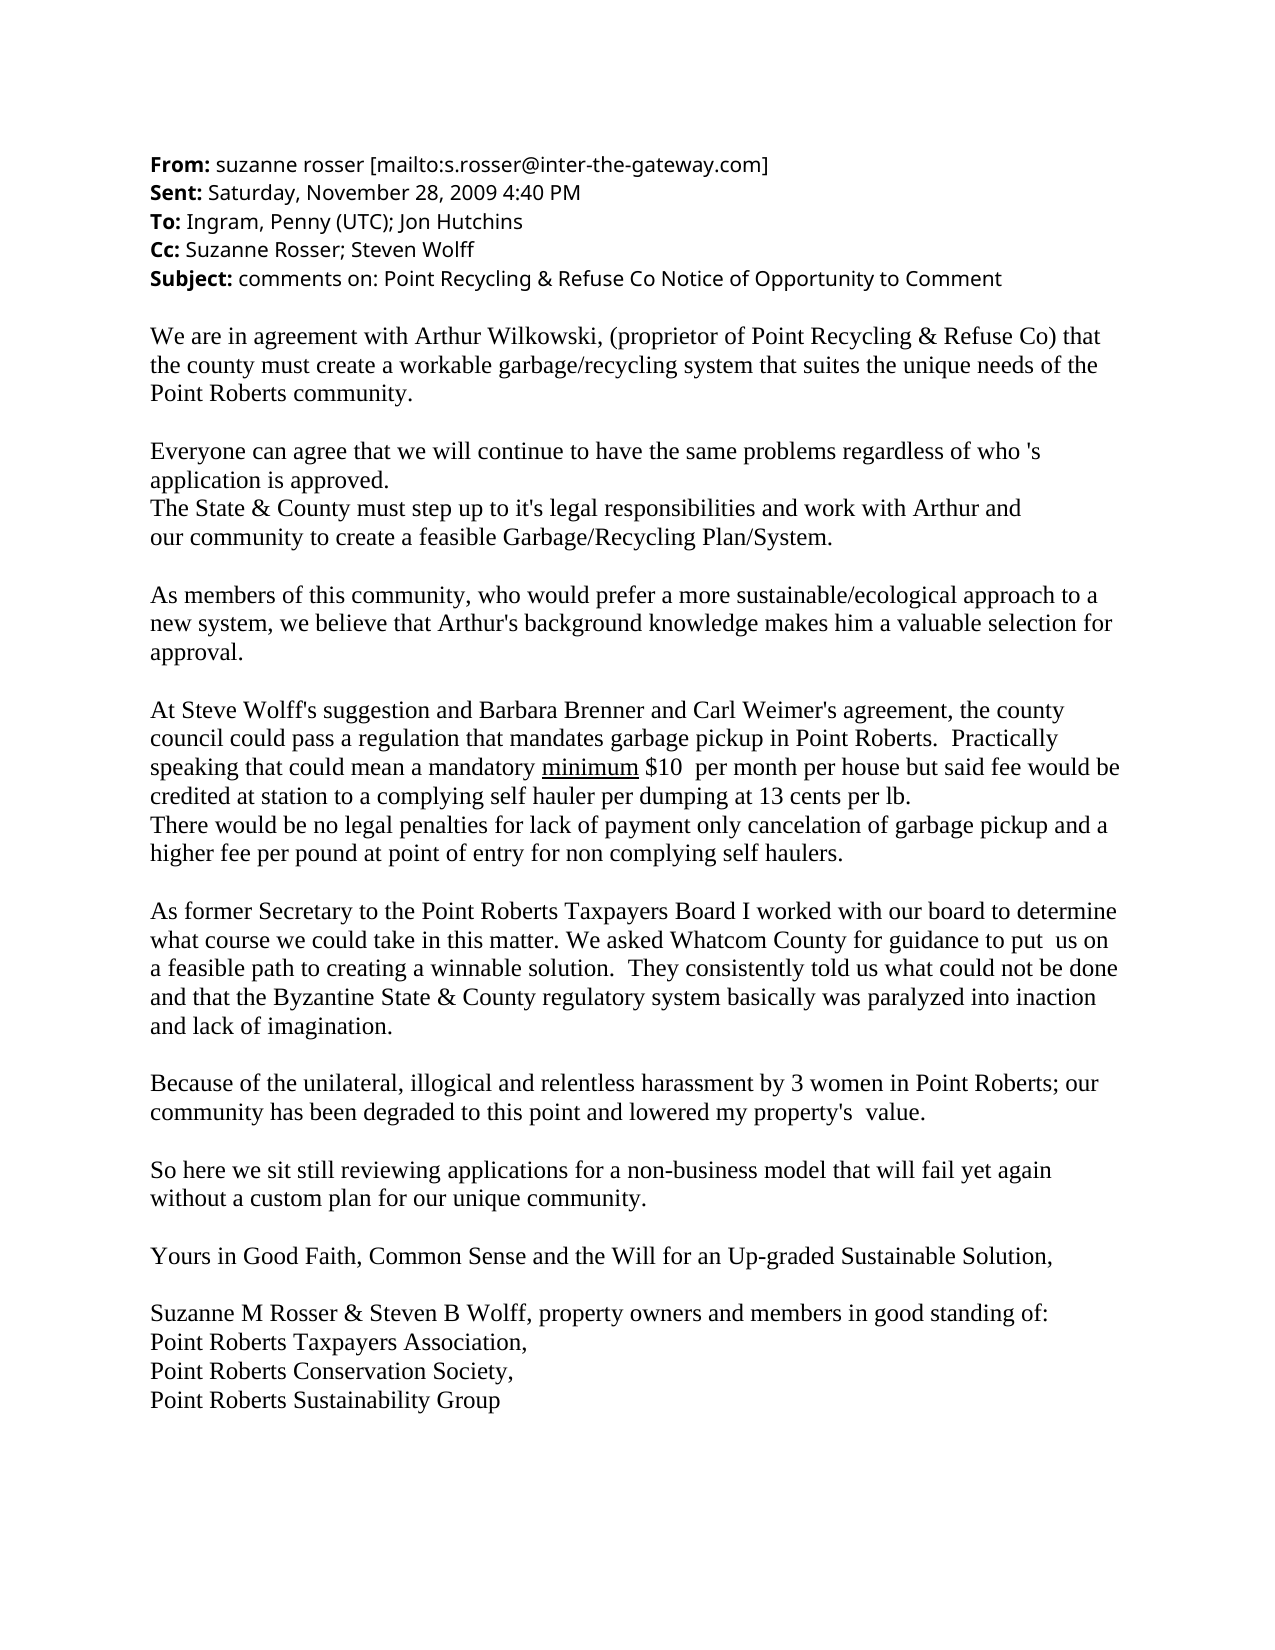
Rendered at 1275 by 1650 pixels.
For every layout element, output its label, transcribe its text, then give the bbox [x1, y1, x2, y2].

text Suzanne M Rosser & Steven B Wolff, property owners and members in good standing of: [150, 1298, 1125, 1327]
text At Steve Wolff's suggestion and Barbara Brenner and Carl Weimer's agreement, the county council could pass a regulation that mandates garbage pickup in Point Roberts. Practically speaking that could mean a mandatory minimum $10 per month per house but said fee would be credited at station to a complying self hauler per dumping at 13 cents per lb. [150, 695, 1125, 810]
text The State & County must step up to it's legal responsibilities and work with Arthur and our community to create a feasible Garbage/Recycling Plan/System. [150, 493, 1125, 551]
text Point Roberts Sustainability Group [150, 1385, 1125, 1413]
text As members of this community, who would prefer a more sustainable/ecological approach to a new system, we believe that Arthur's background knowledge makes him a valuable selection for approval. [150, 580, 1125, 666]
text Because of the unilateral, illogical and relentless harassment by 3 women in Point Roberts; our community has been degraded to this point and lowered my property's value. [150, 1068, 1125, 1126]
text So here we sit still reviewing applications for a non-business model that will fail yet again without a custom plan for our unique community. [150, 1155, 1125, 1212]
text There would be no legal penalties for lack of payment only cancelation of garbage pickup and a higher fee per pound at point of entry for non complying self haulers. [150, 810, 1125, 867]
text From: suzanne rosser [mailto:s.rosser@inter-the-gateway.com] Sent: Saturday, November 28, 2009 4:40 PM To: Ingram, Penny (UTC); Jon Hutchins Cc: Suzanne Rosser; Steven Wolff Subject: comments on: Point Recycling & Refuse Co Notice of Opportunity to Comment [150, 150, 1125, 292]
text Point Roberts Conservation Society, [150, 1356, 1125, 1385]
text Point Roberts Taxpayers Association, [150, 1327, 1125, 1356]
text As former Secretary to the Point Roberts Taxpayers Board I worked with our board to determine what course we could take in this matter. We asked Whatcom County for guidance to put us on a feasible path to creating a winnable solution. They consistently told us what could not be done and that the Byzantine State & County regulatory system basically was paralyzed into inaction and lack of imagination. [150, 896, 1125, 1040]
text Everyone can agree that we will continue to have the same problems regardless of who 's application is approved. [150, 436, 1125, 493]
text We are in agreement with Arthur Wilkowski, (proprietor of Point Recycling & Refuse Co) that the county must create a workable garbage/recycling system that suites the unique needs of the Point Roberts community. [150, 321, 1125, 407]
text Yours in Good Faith, Common Sense and the Will for an Up-graded Sustainable Solution, [150, 1241, 1125, 1270]
